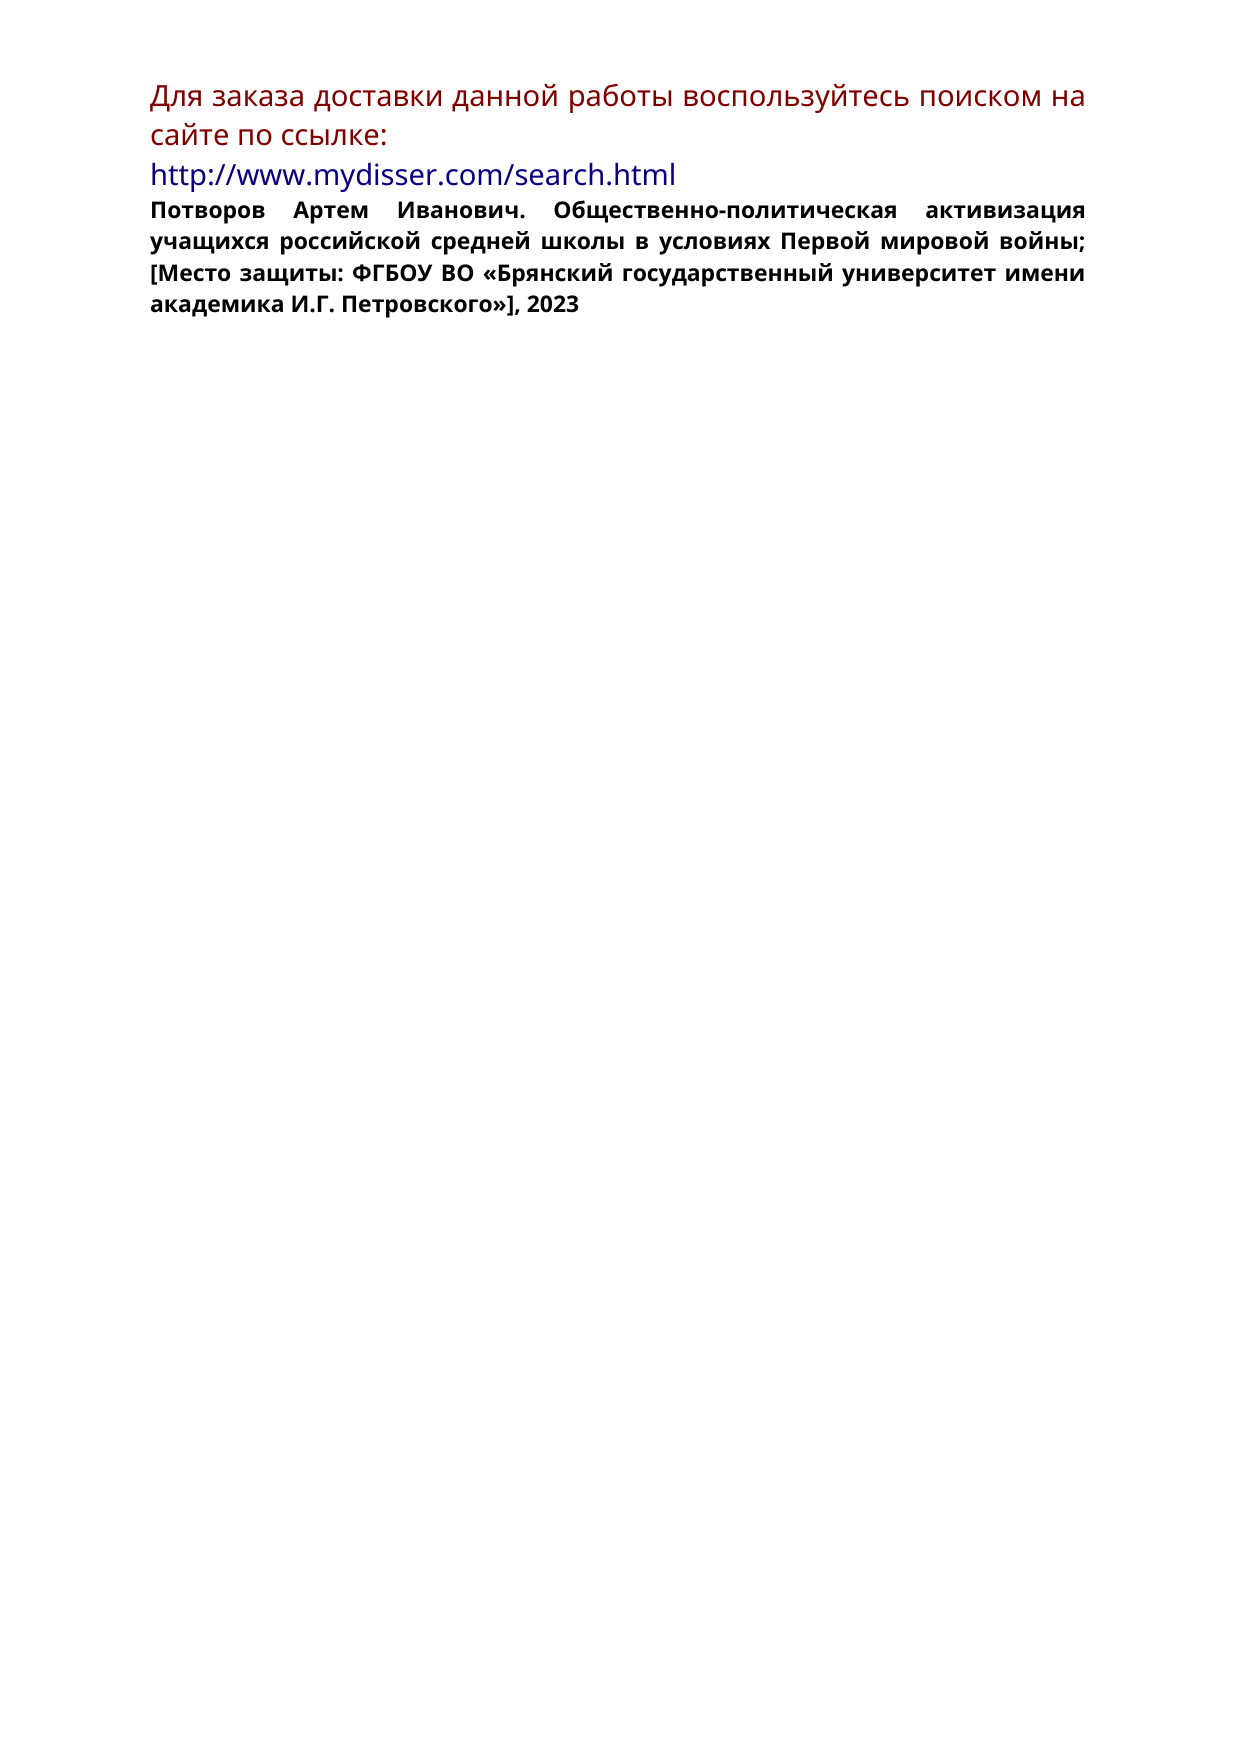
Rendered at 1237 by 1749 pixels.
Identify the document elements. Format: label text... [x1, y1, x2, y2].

text Потворов Артем Иванович. Общественно-политическая активизация учащихся российской средней школы в условиях Первой мировой войны;[Место защиты: ФГБОУ ВО «Брянский государственный университет имени академика И.Г. Петровского»], 2023 [150, 194, 1086, 319]
